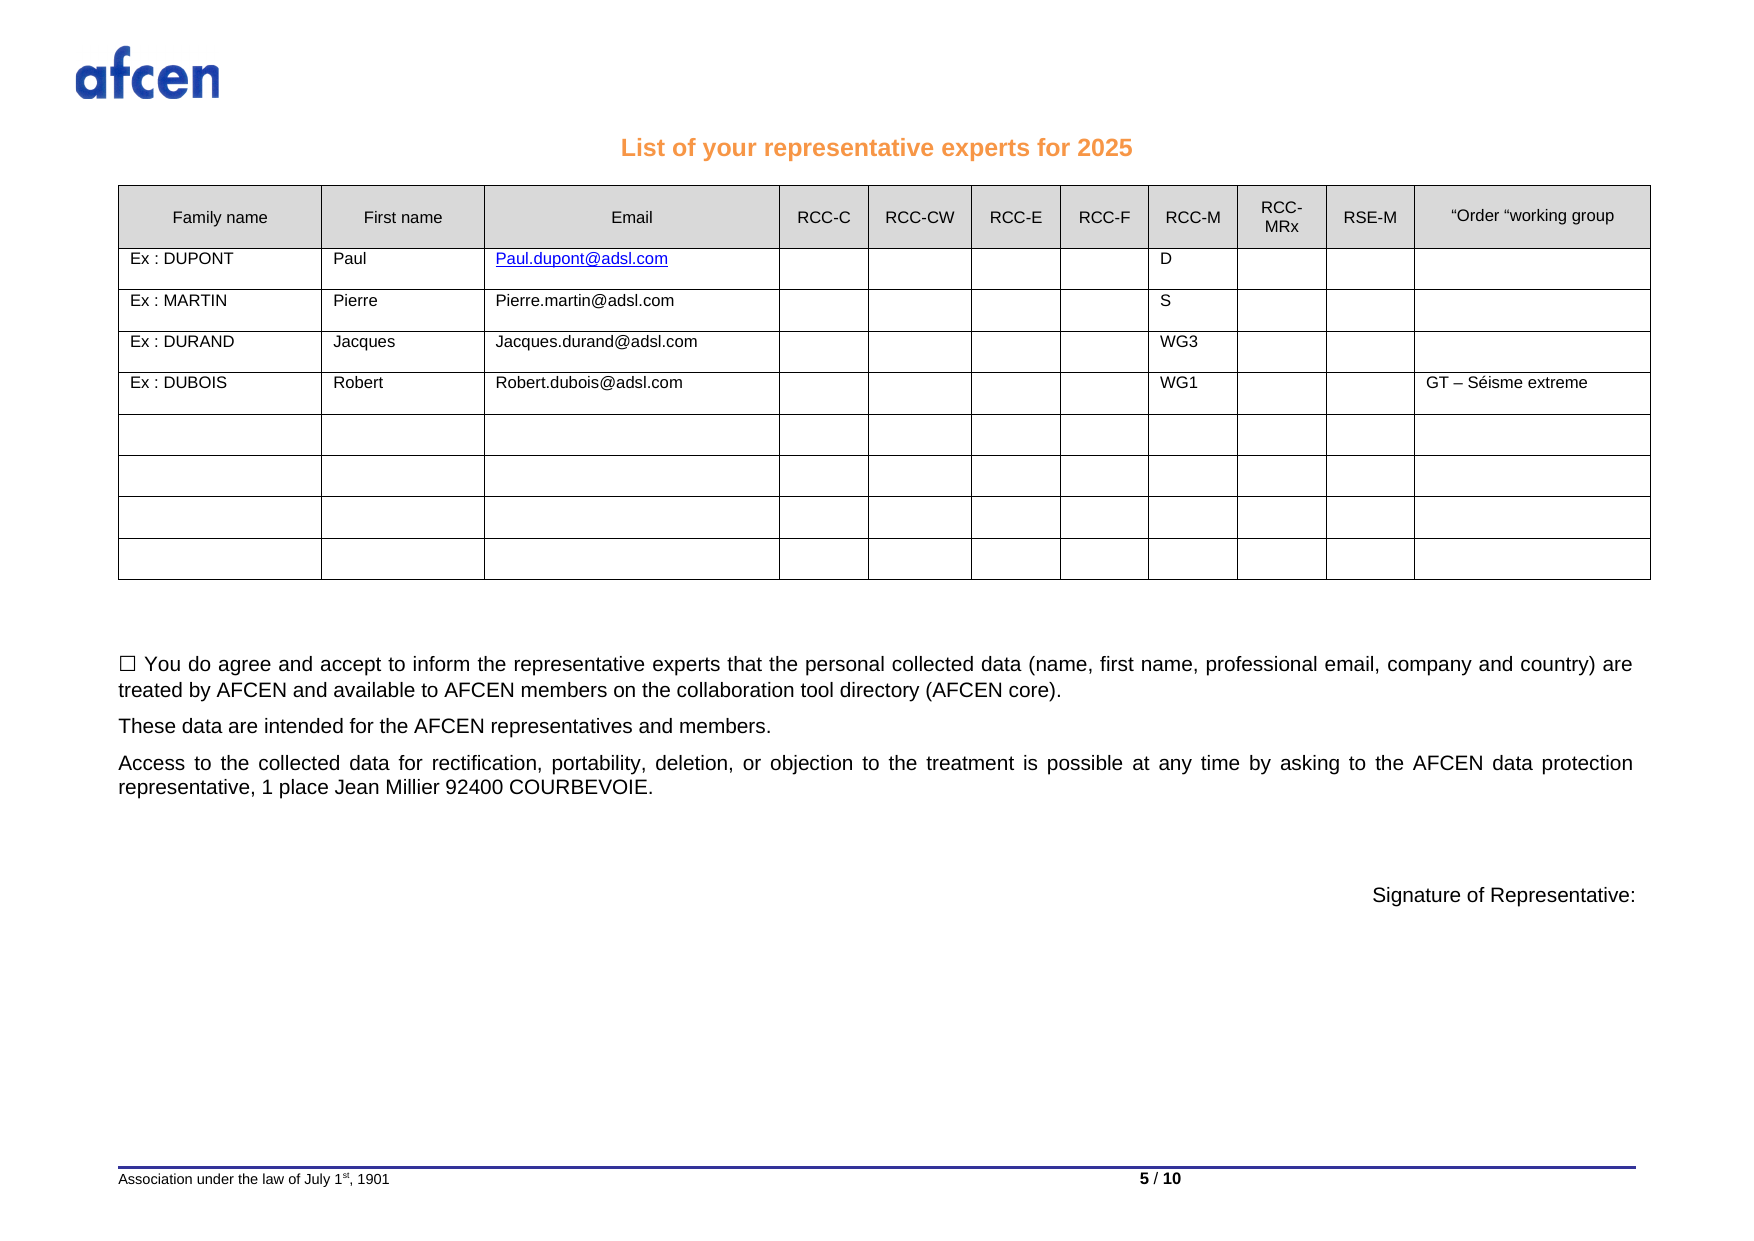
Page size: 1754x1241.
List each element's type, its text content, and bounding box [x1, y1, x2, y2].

table_cell [1238, 249, 1326, 289]
table_cell [1415, 456, 1650, 496]
table_cell S [1149, 290, 1237, 331]
table_cell Pierre [322, 290, 484, 331]
table_header RCC-CW [869, 186, 971, 248]
table_cell [1238, 415, 1326, 455]
table_cell [780, 332, 868, 372]
table_cell [869, 249, 971, 289]
table_cell [485, 497, 779, 537]
table_cell [972, 373, 1060, 413]
table_cell [1415, 332, 1650, 372]
table_cell [869, 497, 971, 537]
table_cell [1061, 497, 1148, 537]
text Access to the collected data for rectification, portability, deletion, or objection to the treatment is possible at any time by asking to the AFCEN data protection representative, 1 place Jean Millier 92400 COURBEVOIE. [118, 751, 1636, 798]
table_cell [1415, 249, 1650, 289]
table_cell [1327, 497, 1414, 537]
table_cell [869, 290, 971, 331]
table_cell [485, 539, 779, 579]
table_cell Pierre.martin@adsl.com [485, 290, 779, 331]
table_cell [322, 456, 484, 496]
table_cell [119, 415, 321, 455]
table_cell [1327, 373, 1414, 413]
table_cell [972, 539, 1060, 579]
table_cell [1327, 249, 1414, 289]
table_cell [972, 415, 1060, 455]
table_cell [1238, 373, 1326, 413]
table_cell Ex : DUBOIS [119, 373, 321, 413]
table_cell [485, 415, 779, 455]
table_cell [780, 373, 868, 413]
table_cell [780, 497, 868, 537]
table_cell [780, 415, 868, 455]
table_header RSE-M [1327, 186, 1414, 248]
table_cell [1149, 539, 1237, 579]
table_cell [1327, 539, 1414, 579]
table_cell [1238, 456, 1326, 496]
table_cell [1415, 290, 1650, 331]
table_cell [1149, 415, 1237, 455]
table_cell [972, 456, 1060, 496]
table_cell [1238, 539, 1326, 579]
table_cell [322, 539, 484, 579]
table_cell [780, 539, 868, 579]
table_cell [1327, 332, 1414, 372]
table_header “Order “working group [1415, 186, 1650, 248]
text List of your representative experts for 2025 [118, 133, 1636, 161]
table_cell WG1 [1149, 373, 1237, 413]
text ☐ You do agree and accept to inform the representative experts that the personal collected data (name, first name, professional email, company and country) are treated by AFCEN and available to AFCEN members on the collaboration tool directory (AFCEN core). [118, 649, 1636, 702]
table_cell [322, 497, 484, 537]
table_cell GT – Séisme extreme [1415, 373, 1650, 413]
table_cell Ex : DURAND [119, 332, 321, 372]
table_cell [1061, 456, 1148, 496]
table_cell [1327, 415, 1414, 455]
table_header RCC-MRx [1238, 186, 1326, 248]
table_cell [1061, 290, 1148, 331]
table_cell [322, 415, 484, 455]
table_cell [869, 373, 971, 413]
table_cell [869, 456, 971, 496]
table_cell Robert.dubois@adsl.com [485, 373, 779, 413]
text These data are intended for the AFCEN representatives and members. [118, 714, 1636, 738]
table_cell [1415, 497, 1650, 537]
table_cell [1238, 497, 1326, 537]
table_cell [1061, 332, 1148, 372]
table_cell [1061, 415, 1148, 455]
table_cell [1061, 249, 1148, 289]
table_cell [1149, 456, 1237, 496]
table_header RCC-F [1061, 186, 1148, 248]
table_cell [972, 249, 1060, 289]
table_cell Ex : DUPONT [119, 249, 321, 289]
table_cell Jacques.durand@adsl.com [485, 332, 779, 372]
table_cell Paul.dupont@adsl.com [485, 249, 779, 289]
text Signature of Representative: [118, 883, 1636, 907]
table_cell D [1149, 249, 1237, 289]
table_cell [972, 497, 1060, 537]
table_cell [119, 497, 321, 537]
table_header First name [322, 186, 484, 248]
table_cell Ex : MARTIN [119, 290, 321, 331]
table_cell Jacques [322, 332, 484, 372]
table_cell [972, 332, 1060, 372]
table_cell [1061, 373, 1148, 413]
table_cell Paul [322, 249, 484, 289]
table_cell [1327, 290, 1414, 331]
table_header Family name [119, 186, 321, 248]
table_header RCC-M [1149, 186, 1237, 248]
table_cell [869, 332, 971, 372]
table_cell [1238, 290, 1326, 331]
table_cell [119, 539, 321, 579]
table_cell [1238, 332, 1326, 372]
table_header RCC-C [780, 186, 868, 248]
table_cell [780, 290, 868, 331]
table_cell Robert [322, 373, 484, 413]
picture [74, 45, 219, 99]
table_cell [1061, 539, 1148, 579]
table_header Email [485, 186, 779, 248]
table_cell [1415, 539, 1650, 579]
table_cell [869, 415, 971, 455]
table_cell [119, 456, 321, 496]
table_cell [1327, 456, 1414, 496]
table_cell WG3 [1149, 332, 1237, 372]
table_cell [1415, 415, 1650, 455]
table_cell [780, 249, 868, 289]
table_cell [780, 456, 868, 496]
table_cell [869, 539, 971, 579]
table_cell [485, 456, 779, 496]
table_header RCC-E [972, 186, 1060, 248]
table_cell [972, 290, 1060, 331]
table_cell [1149, 497, 1237, 537]
